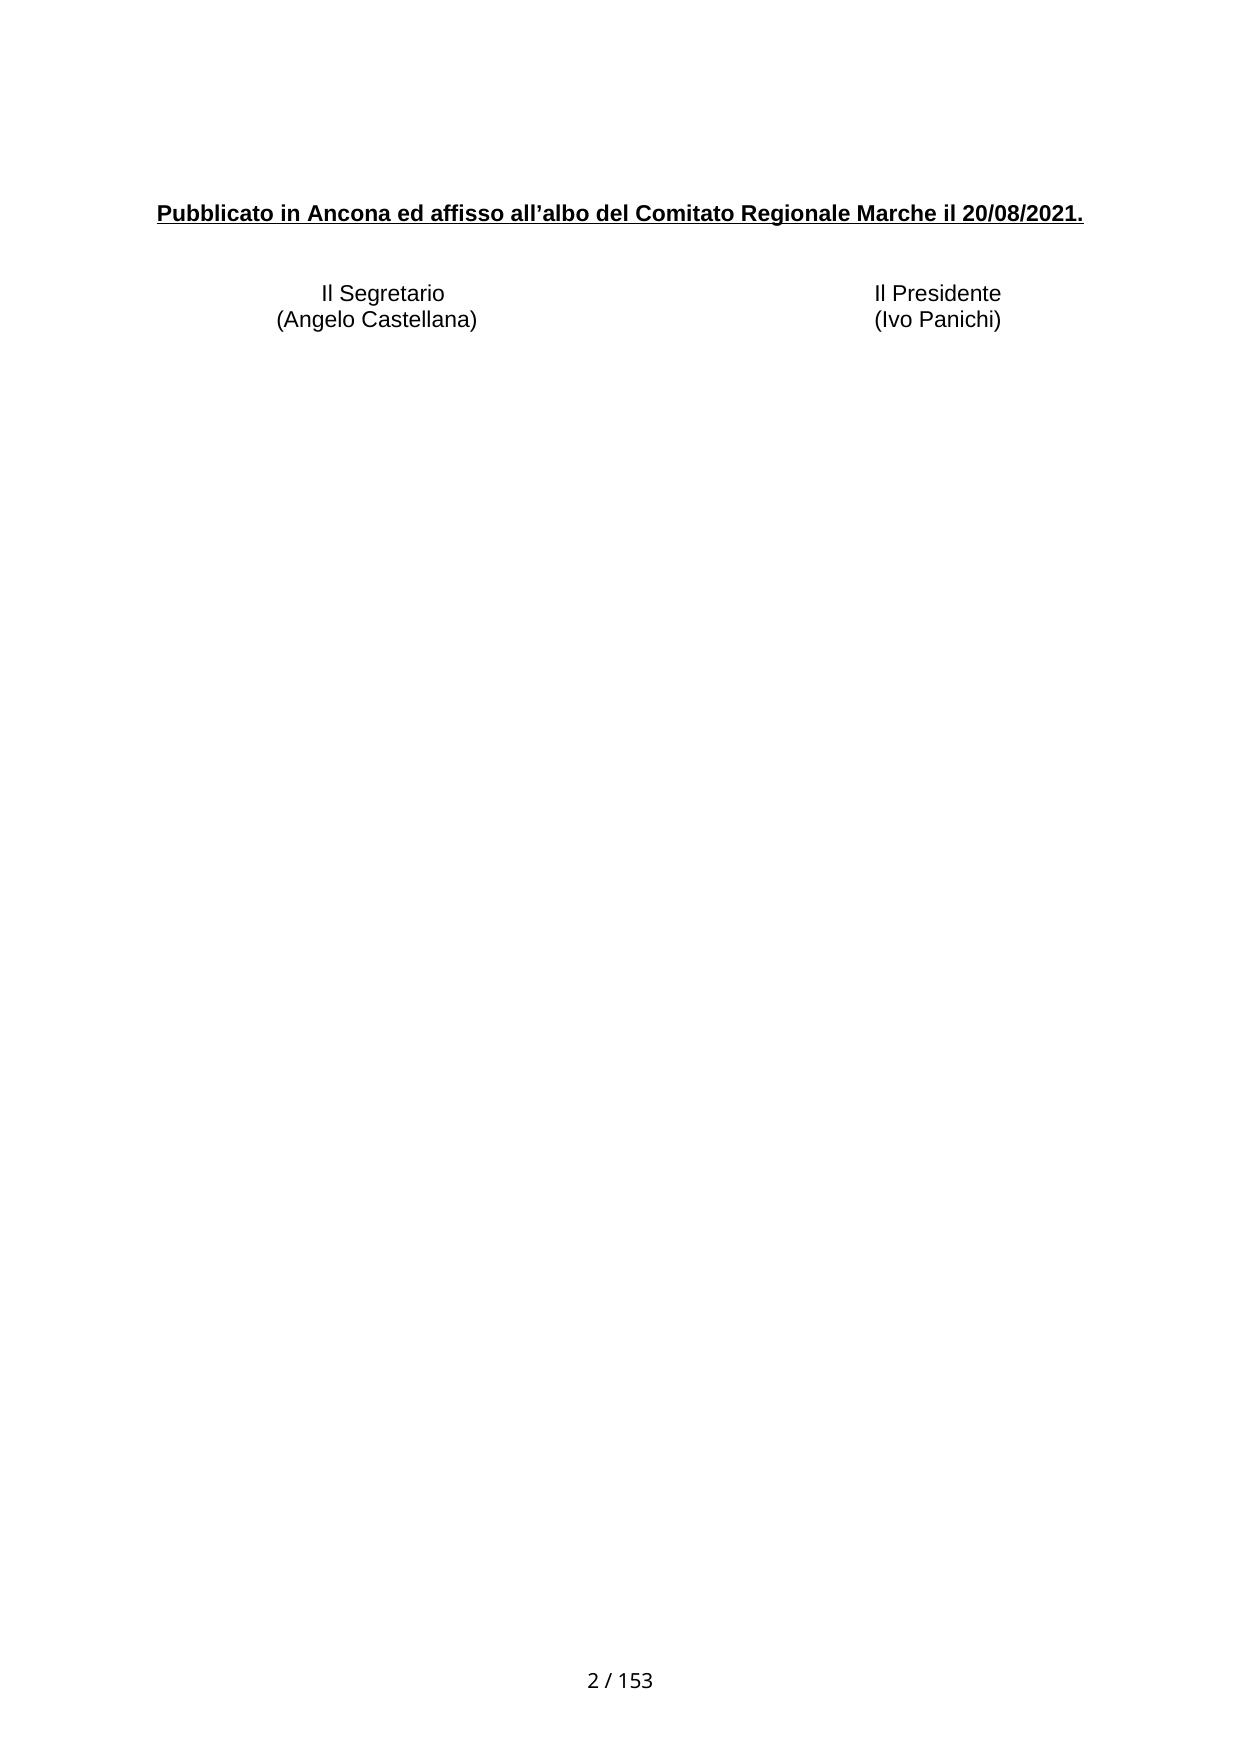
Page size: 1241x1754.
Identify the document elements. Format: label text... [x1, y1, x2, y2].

table_header Il Presidente (Ivo Panichi) [657, 280, 1218, 332]
table_header Il Segretario (Angelo Castellana) [96, 280, 657, 332]
text Pubblicato in Ancona ed affisso all’albo del Comitato Regionale Marche il 20/08/2021. [103, 200, 1137, 227]
